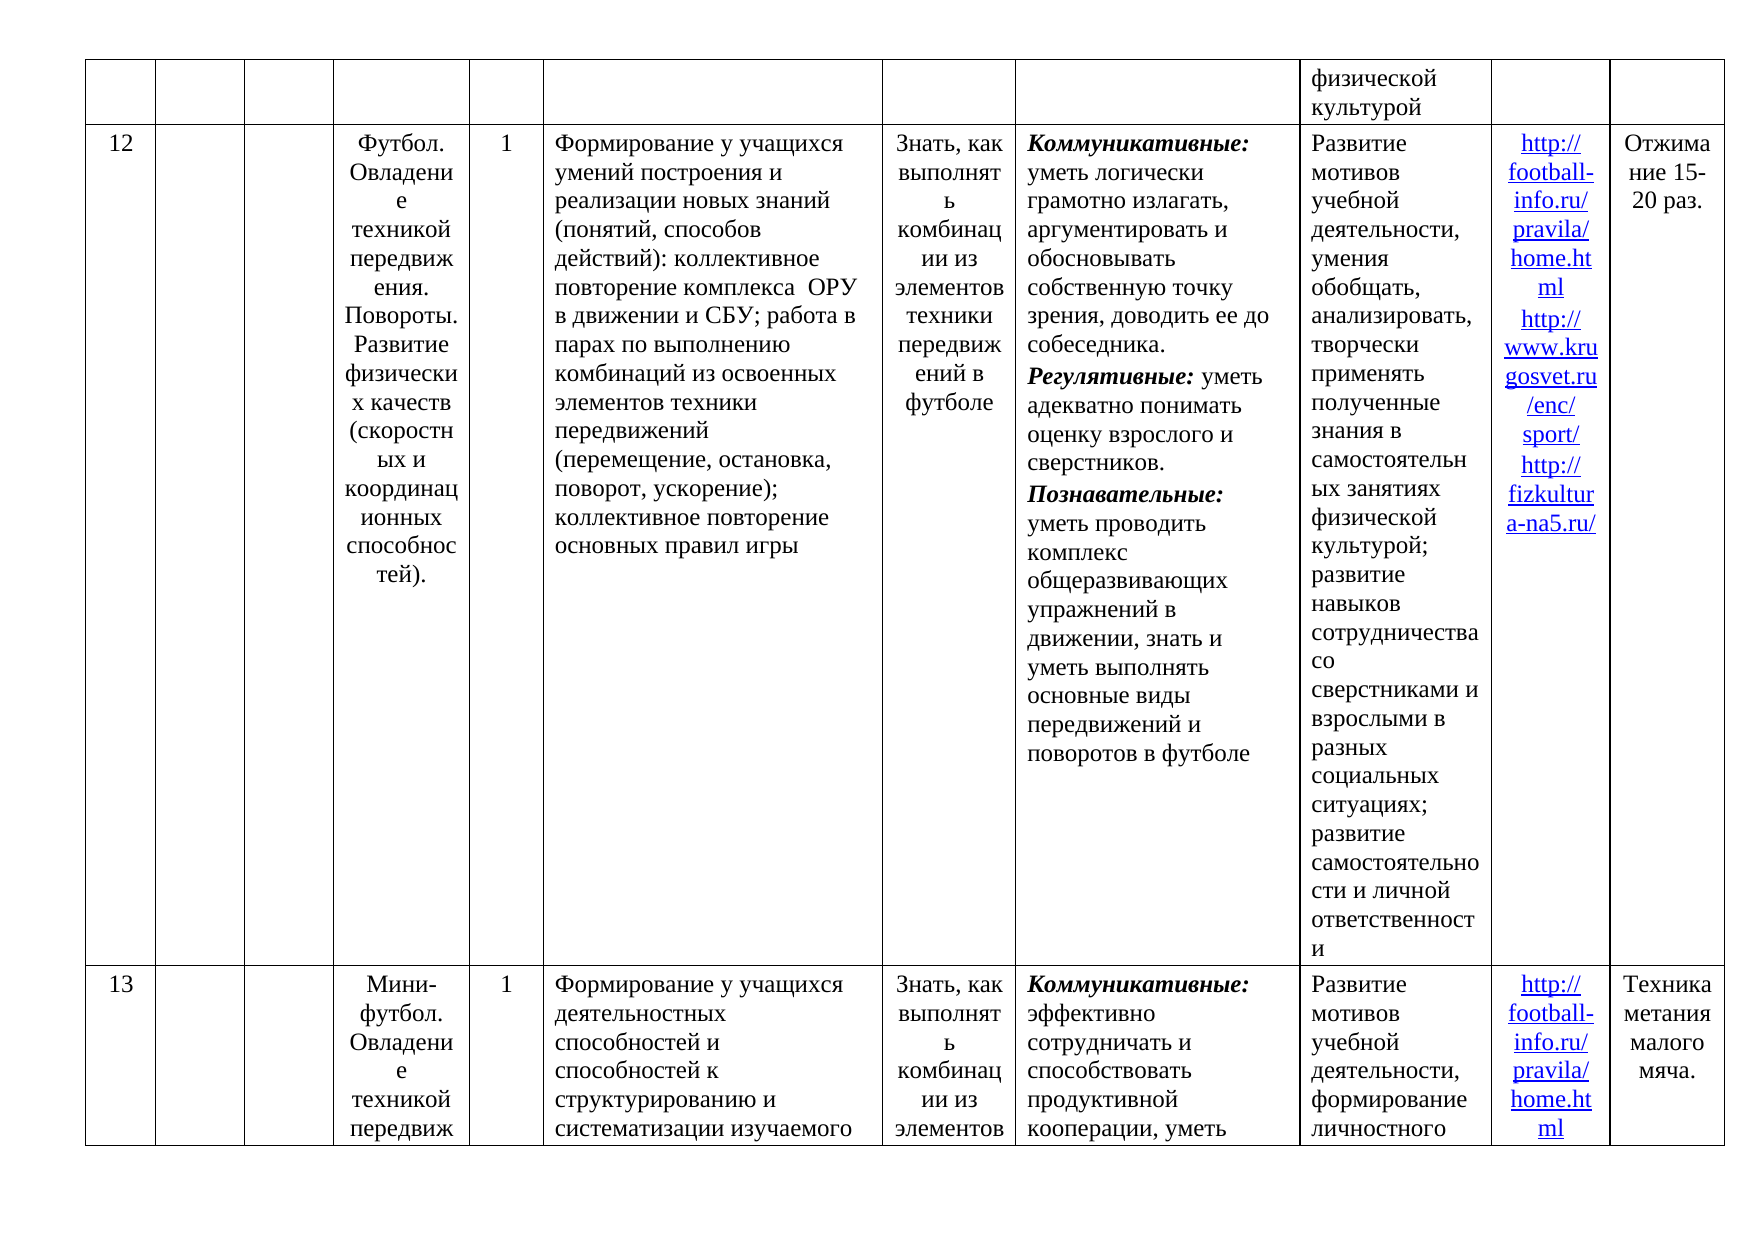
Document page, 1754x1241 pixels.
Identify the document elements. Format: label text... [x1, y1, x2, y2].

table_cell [544, 966, 882, 1145]
table_cell [156, 966, 244, 1145]
table_cell [156, 60, 244, 124]
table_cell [1016, 60, 1299, 124]
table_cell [334, 966, 469, 1145]
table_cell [1611, 60, 1724, 124]
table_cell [1492, 966, 1609, 1145]
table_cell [1301, 966, 1491, 1145]
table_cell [883, 966, 1015, 1145]
table_cell Знать, как выполнять комбинации из элементов техники передвижений в футболе [883, 125, 1015, 965]
table_cell [245, 966, 333, 1145]
table_cell Формирование у учащихся умений построения и реализации новых знаний (понятий, способов действий): коллективное повторение комплекса ОРУ в движении и СБУ; работа в парах по выполнению комбинаций из освоенных элементов техники передвижений (перемещение, остановка, поворот, ускорение); коллективное повторение основных правил игры [544, 125, 882, 965]
table_cell 12 [86, 125, 155, 965]
table_cell Отжимание 15-20 раз. [1611, 125, 1724, 965]
table_cell [245, 125, 333, 965]
table_cell 1 [470, 125, 543, 965]
table_cell Футбол. Овладение техникой передвижения. Повороты. Развитие физических качеств (скоростных и координационных способностей). [334, 125, 469, 965]
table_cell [1301, 60, 1491, 124]
table_cell http://football-info.ru/pravila/home.html http://www.krugosvet.ru/enc/sport/ http://fizkultura-na5.ru/ [1492, 125, 1609, 965]
table_cell Развитие мотивов учебной деятельности, умения обобщать, анализировать, творчески применять полученные знания в самостоятельных занятиях физической культурой; развитие навыков сотрудничества со сверстниками и взрослыми в разных социальных ситуациях; развитие самостоятельности и личной ответственности [1301, 125, 1491, 965]
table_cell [1492, 60, 1609, 124]
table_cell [334, 60, 469, 124]
table_cell 13 [86, 966, 155, 1145]
table_cell 1 [470, 966, 543, 1145]
table_cell [156, 125, 244, 965]
table_cell [245, 60, 333, 124]
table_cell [883, 60, 1015, 124]
table_cell Коммуникативные: уметь логически грамотно излагать, аргументировать и обосновывать собственную точку зрения, доводить ее до собеседника. Регулятивные: уметь адекватно понимать оценку взрослого и сверстников. Познавательные: уметь проводить комплекс общеразвивающих упражнений в движении, знать и уметь выполнять основные виды передвижений и поворотов в футболе [1016, 125, 1299, 965]
table_cell 11 [86, 60, 155, 124]
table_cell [1016, 966, 1299, 1145]
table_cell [544, 60, 882, 124]
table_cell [1611, 966, 1724, 1145]
table_cell 1 [470, 60, 543, 124]
